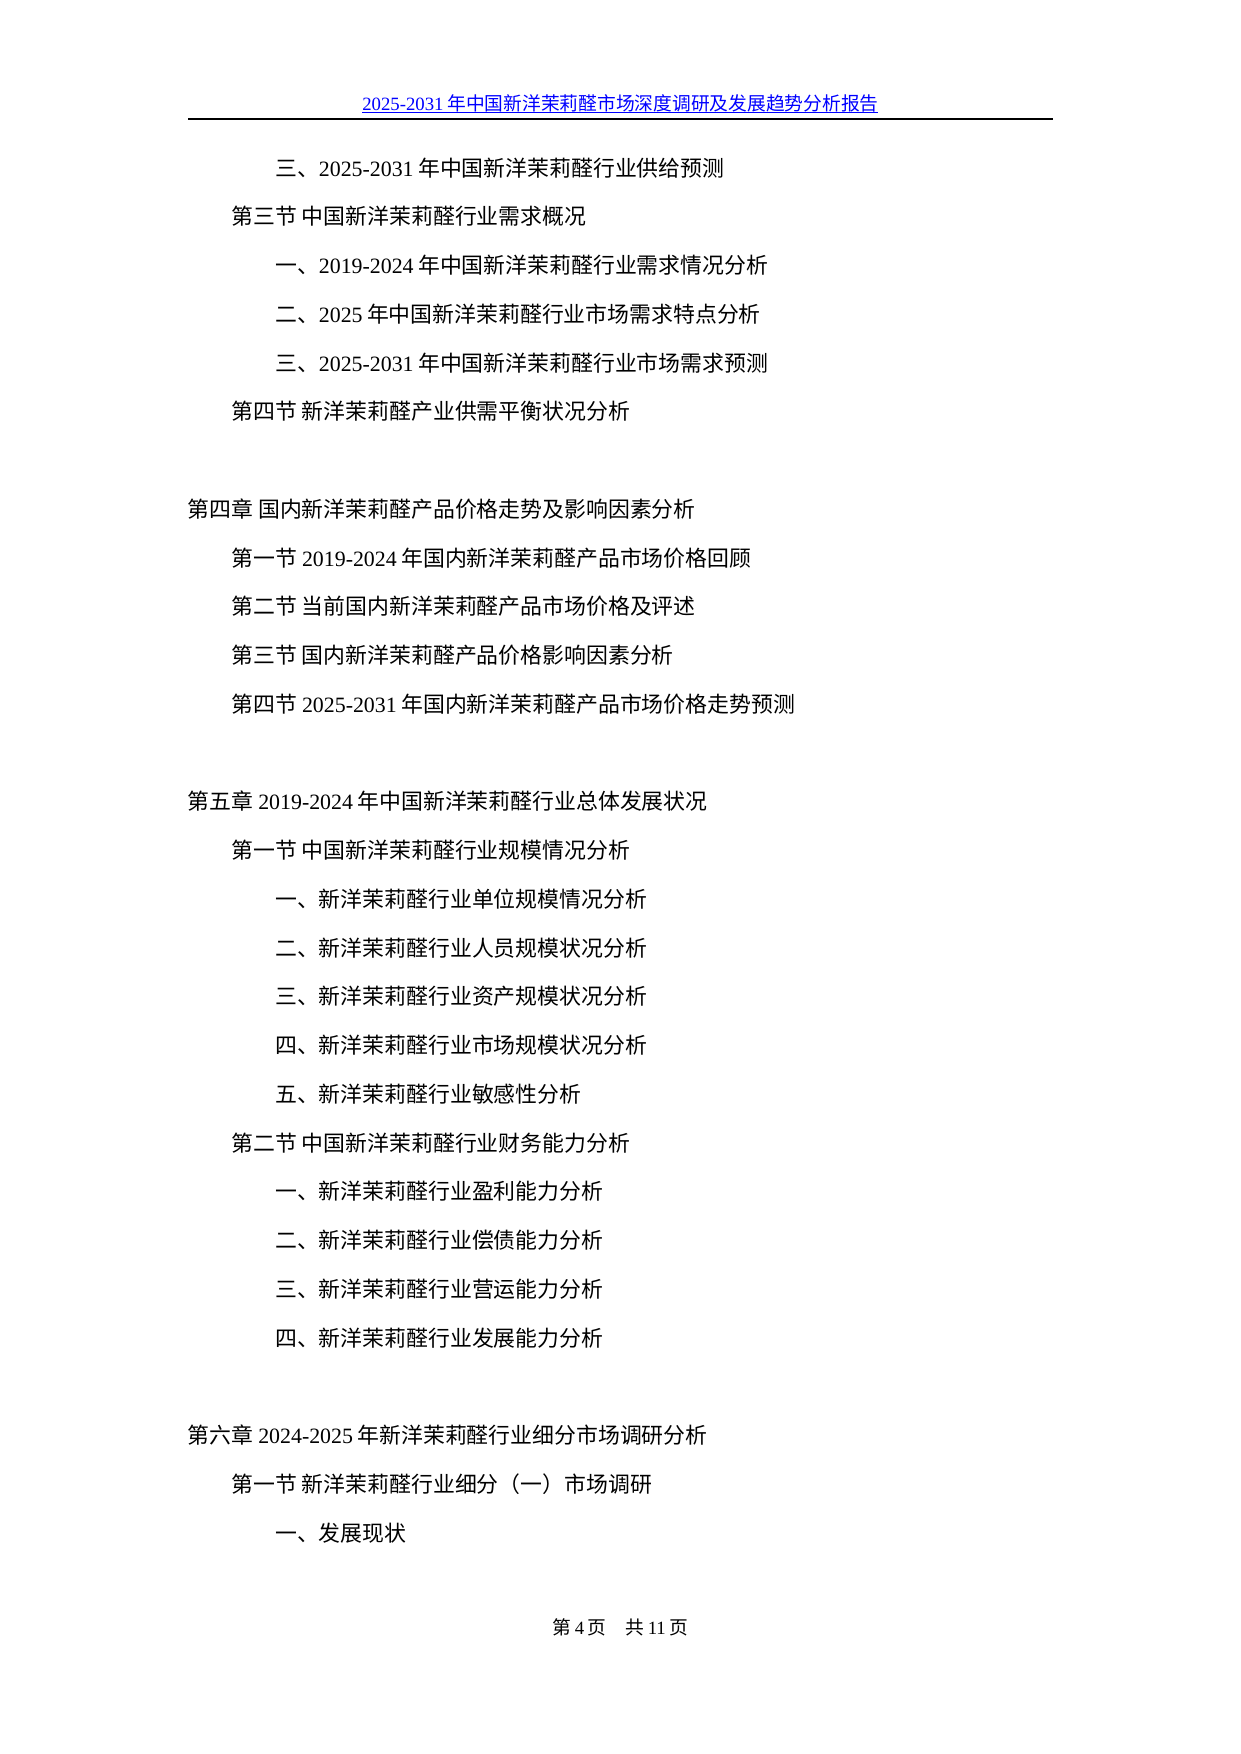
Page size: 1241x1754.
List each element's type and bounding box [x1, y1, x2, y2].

text [187, 150, 1053, 1548]
